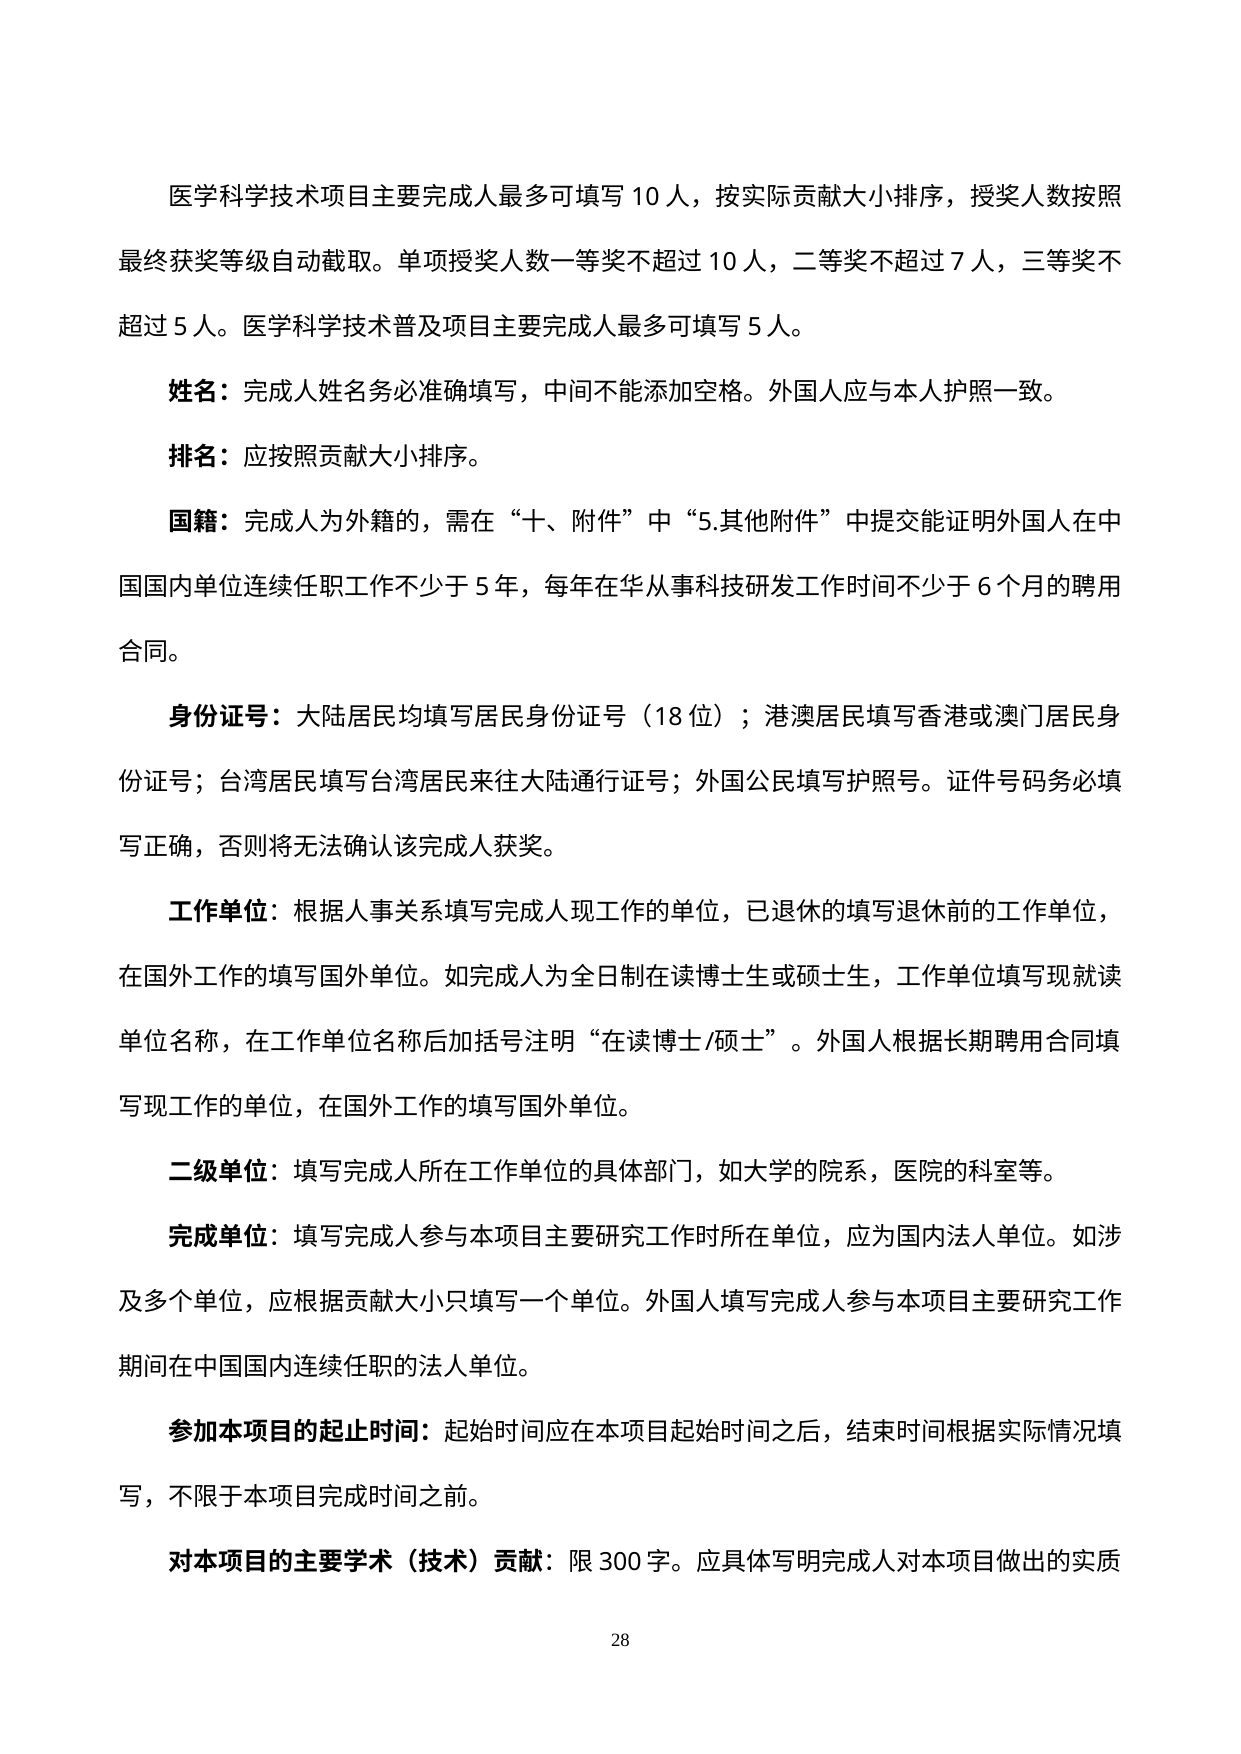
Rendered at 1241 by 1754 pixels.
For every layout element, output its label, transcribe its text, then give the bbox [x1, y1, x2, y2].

text 国籍：完成人为外籍的，需在“十、附件”中“5.其他附件”中提交能证明外国人在中国国内单位连续任职工作不少于5年，每年在华从事科技研发工作时间不少于6个月的聘用合同。 [118, 487, 1122, 682]
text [118, 1527, 1122, 1592]
text 身份证号：大陆居民均填写居民身份证号（18位）；港澳居民填写香港或澳门居民身份证号；台湾居民填写台湾居民来往大陆通行证号；外国公民填写护照号。证件号码务必填写正确，否则将无法确认该完成人获奖。 [118, 682, 1122, 877]
text 姓名：完成人姓名务必准确填写，中间不能添加空格。外国人应与本人护照一致。 [118, 357, 1122, 422]
text 二级单位：填写完成人所在工作单位的具体部门，如大学的院系，医院的科室等。 [118, 1137, 1122, 1202]
text 完成单位：填写完成人参与本项目主要研究工作时所在单位，应为国内法人单位。如涉及多个单位，应根据贡献大小只填写一个单位。外国人填写完成人参与本项目主要研究工作期间在中国国内连续任职的法人单位。 [118, 1202, 1122, 1397]
text 排名：应按照贡献大小排序。 [118, 422, 1122, 487]
text 参加本项目的起止时间：起始时间应在本项目起始时间之后，结束时间根据实际情况填写，不限于本项目完成时间之前。 [118, 1397, 1122, 1527]
text 医学科学技术项目主要完成人最多可填写10人，按实际贡献大小排序，授奖人数按照最终获奖等级自动截取。单项授奖人数一等奖不超过10人，二等奖不超过7人，三等奖不超过5人。医学科学技术普及项目主要完成人最多可填写5人。 [118, 162, 1122, 357]
text 工作单位：根据人事关系填写完成人现工作的单位，已退休的填写退休前的工作单位，在国外工作的填写国外单位。如完成人为全日制在读博士生或硕士生，工作单位填写现就读单位名称，在工作单位名称后加括号注明“在读博士/硕士”。外国人根据长期聘用合同填写现工作的单位，在国外工作的填写国外单位。 [118, 877, 1122, 1137]
